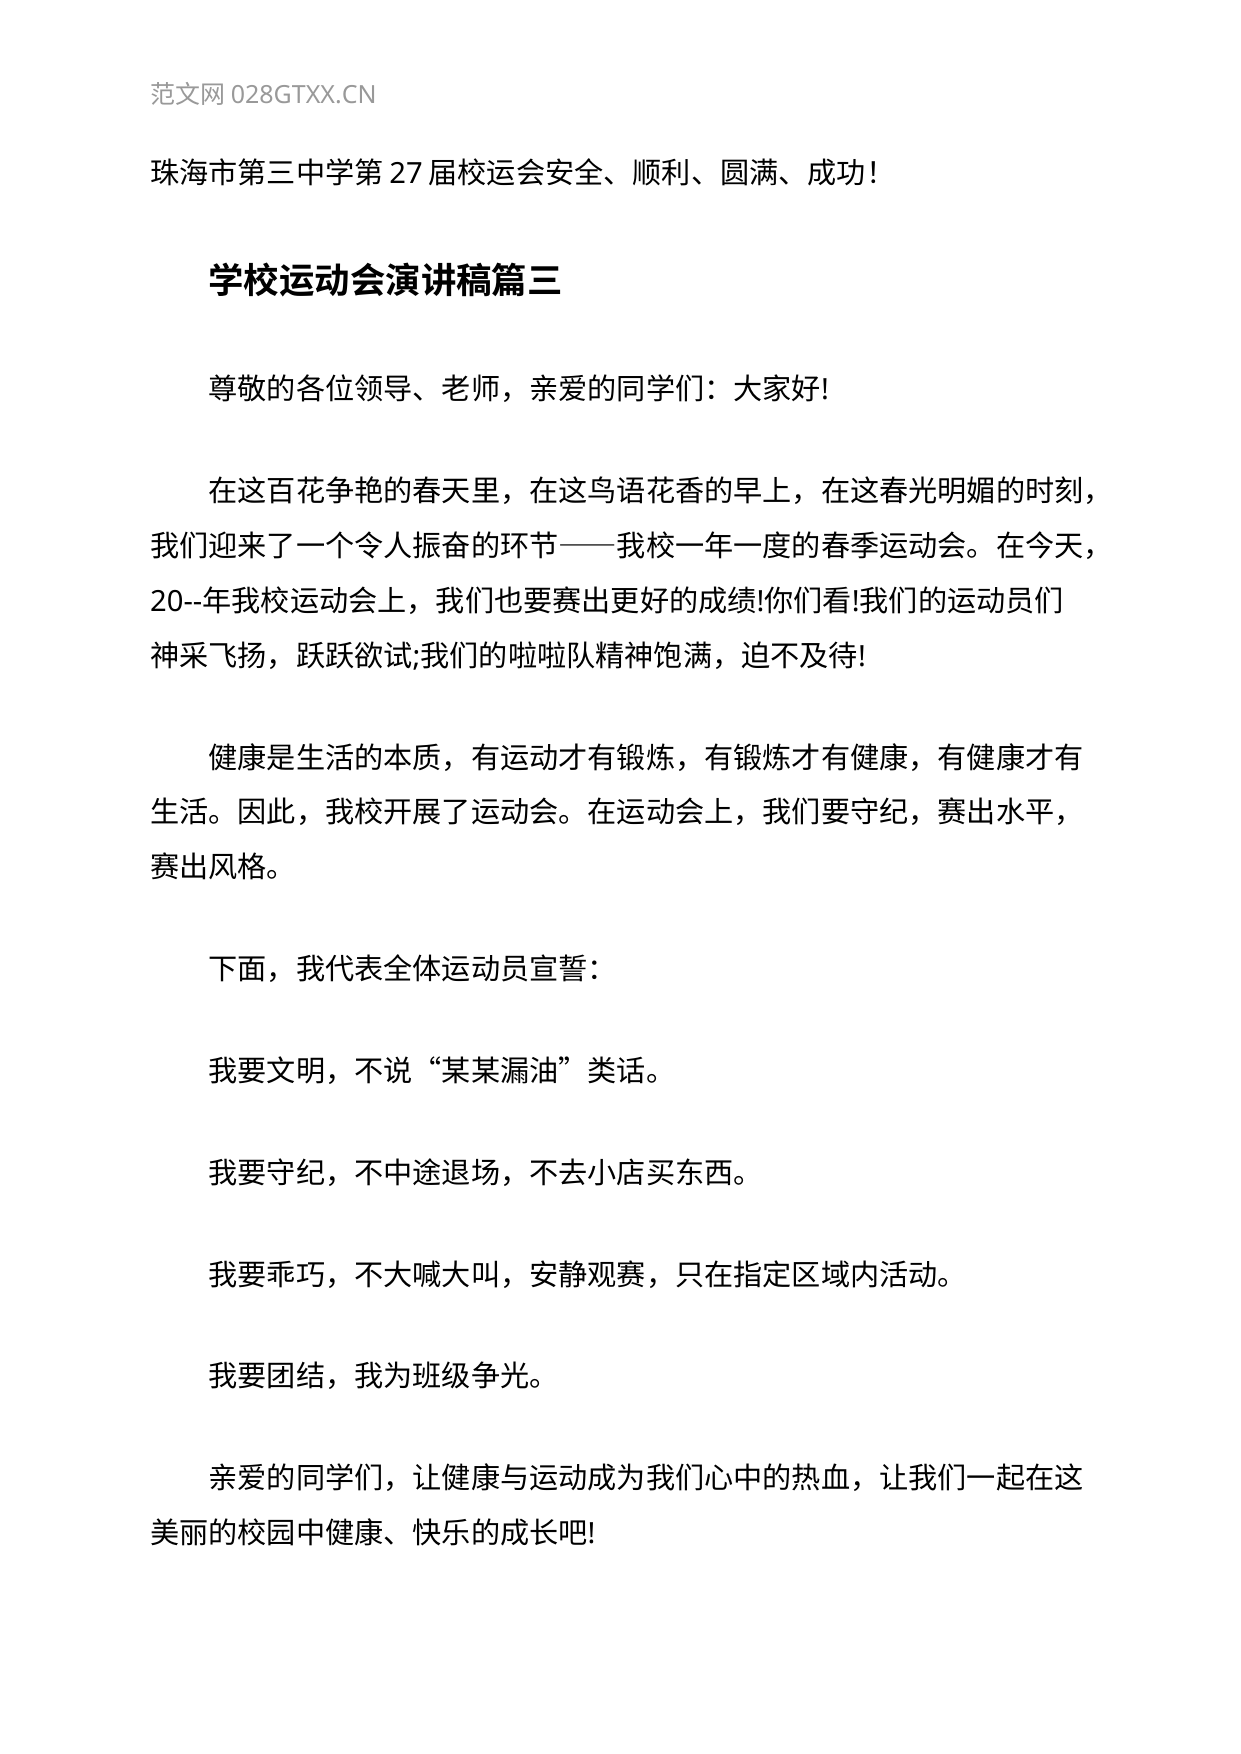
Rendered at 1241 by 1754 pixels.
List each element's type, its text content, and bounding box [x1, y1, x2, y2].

text 我要文明，不说“某某漏油”类话。 [150, 1047, 1090, 1090]
text 在这百花争艳的春天里，在这鸟语花香的早上，在这春光明媚的时刻，我们迎来了一个令人振奋的环节——我校一年一度的春季运动会。在今天，20--年我校运动会上，我们也要赛出更好的成绩!你们看!我们的运动员们神采飞扬，跃跃欲试;我们的啦啦队精神饱满，迫不及待! [150, 467, 1090, 674]
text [150, 150, 1090, 192]
text 我要乖巧，不大喊大叫，安静观赛，只在指定区域内活动。 [150, 1251, 1090, 1293]
text 亲爱的同学们，让健康与运动成为我们心中的热血，让我们一起在这美丽的校园中健康、快乐的成长吧! [150, 1454, 1090, 1552]
text 我要守纪，不中途退场，不去小店买东西。 [150, 1149, 1090, 1192]
text 尊敬的各位领导、老师，亲爱的同学们：大家好! [150, 365, 1090, 408]
text 学校运动会演讲稿篇三 [150, 252, 1090, 303]
text 我要团结，我为班级争光。 [150, 1353, 1090, 1395]
text 下面，我代表全体运动员宣誓： [150, 946, 1090, 988]
text 健康是生活的本质，有运动才有锻炼，有锻炼才有健康，有健康才有生活。因此，我校开展了运动会。在运动会上，我们要守纪，赛出水平，赛出风格。 [150, 734, 1090, 886]
